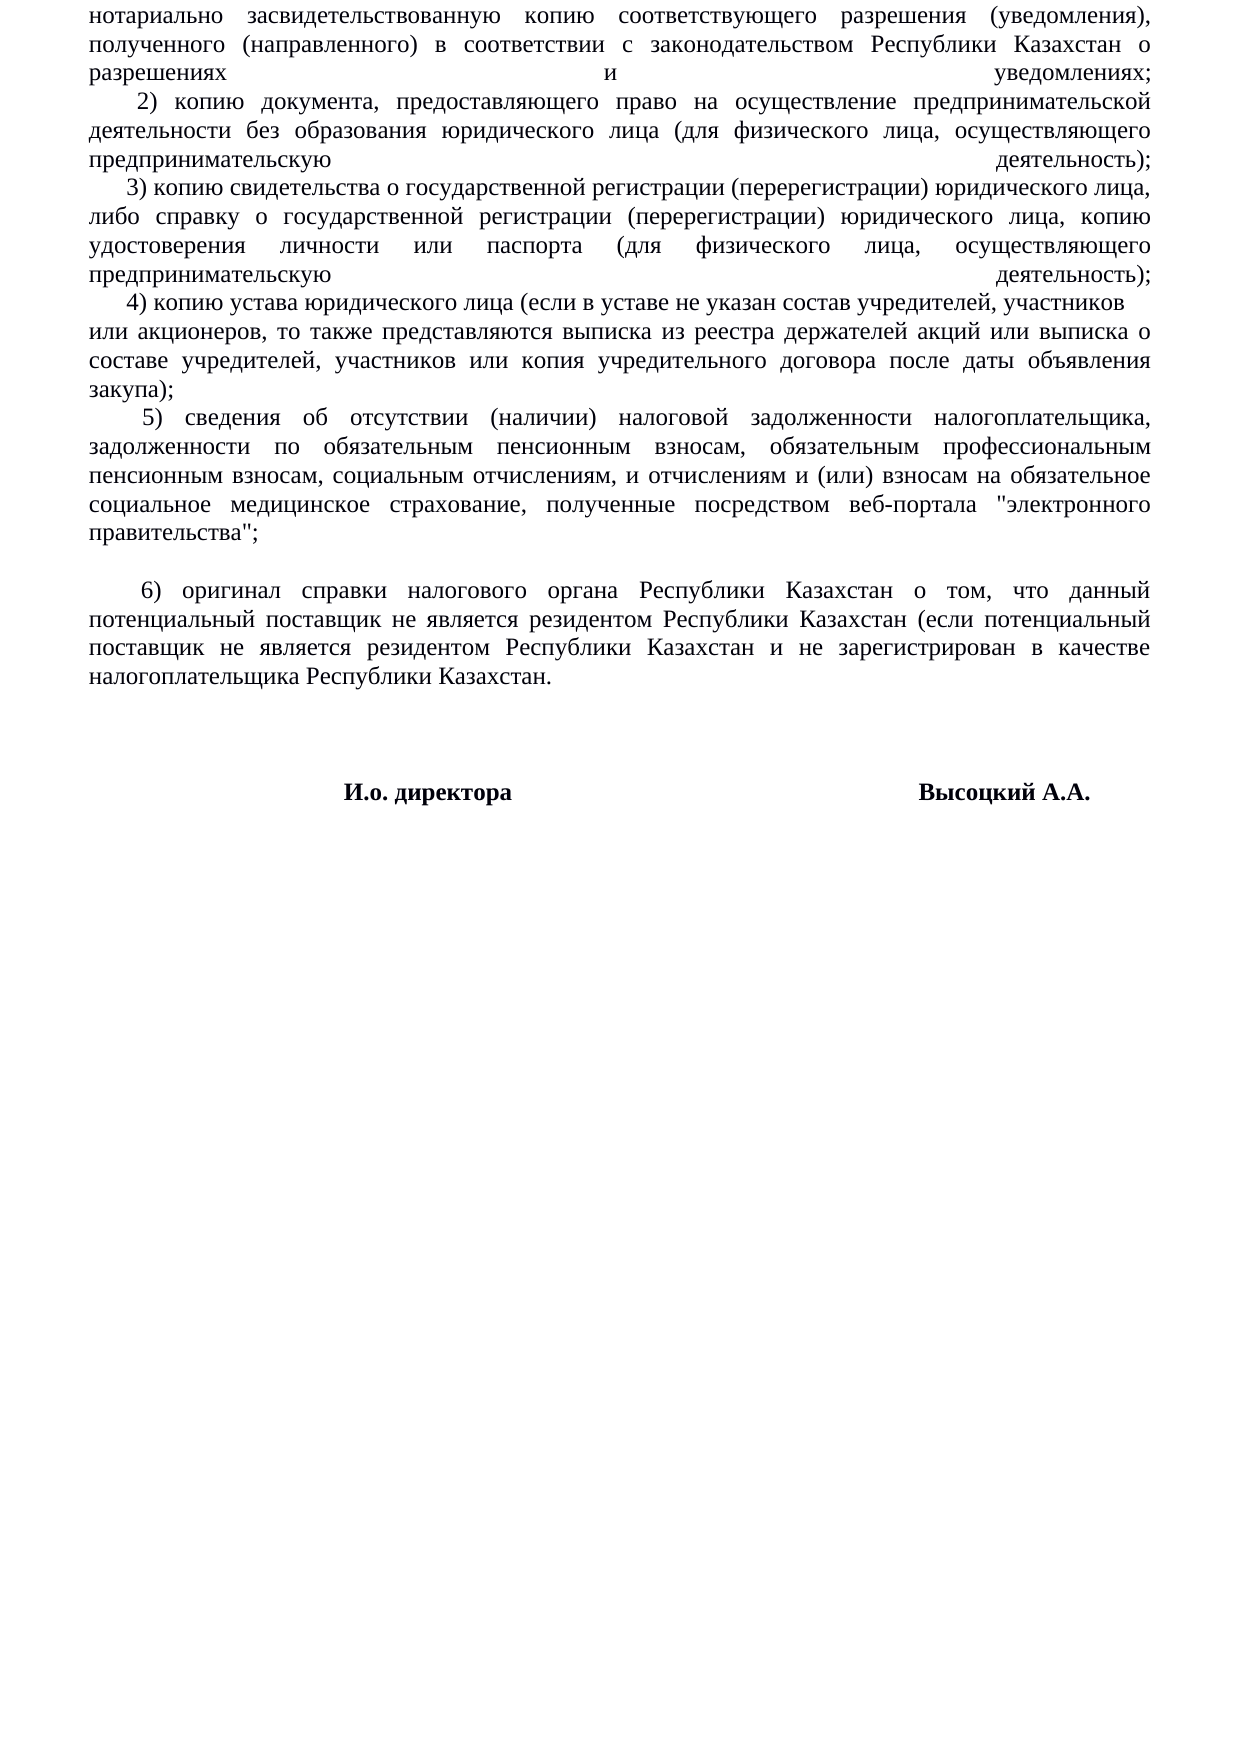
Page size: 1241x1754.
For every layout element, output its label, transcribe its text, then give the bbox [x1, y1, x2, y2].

text И.о. директора Высоцкий А.А. [89, 777, 1152, 806]
text нотариально засвидетельствованную копию соответствующего разрешения (уведомления), полученного (направленного) в соответствии с законодательством Республики Казахстан о разрешениях и уведомлениях; 2) копию документа, предоставляющего право на осуществление предпринимательской деятельности без образования юридического лица (для физического лица, осуществляющего предпринимательскую деятельность); 3) копию свидетельства о государственной регистрации (перерегистрации) юридического лица, [89, 0, 1152, 201]
text либо справку о государственной регистрации (перерегистрации) юридического лица, копию удостоверения личности или паспорта (для физического лица, осуществляющего предпринимательскую деятельность); 4) копию устава юридического лица (если в уставе не указан состав учредителей, участников [89, 201, 1152, 316]
text или акционеров, то также представляются выписка из реестра держателей акций или выписка о составе учредителей, участников или копия учредительного договора после даты объявления закупа); 5) сведения об отсутствии (наличии) налоговой задолженности налогоплательщика, задолженности по обязательным пенсионным взносам, обязательным профессиональным пенсионным взносам, социальным отчислениям, и отчислениям и (или) взносам на обязательное социальное медицинское страхование, полученные посредством веб-портала "электронного правительства"; 6) оригинал справки налогового органа Республики Казахстан о том, что данный потенциальный поставщик не является резидентом Республики Казахстан (если потенциальный поставщик не является резидентом Республики Казахстан и не зарегистрирован в качестве налогоплательщика Республики Казахстан. [89, 316, 1152, 690]
